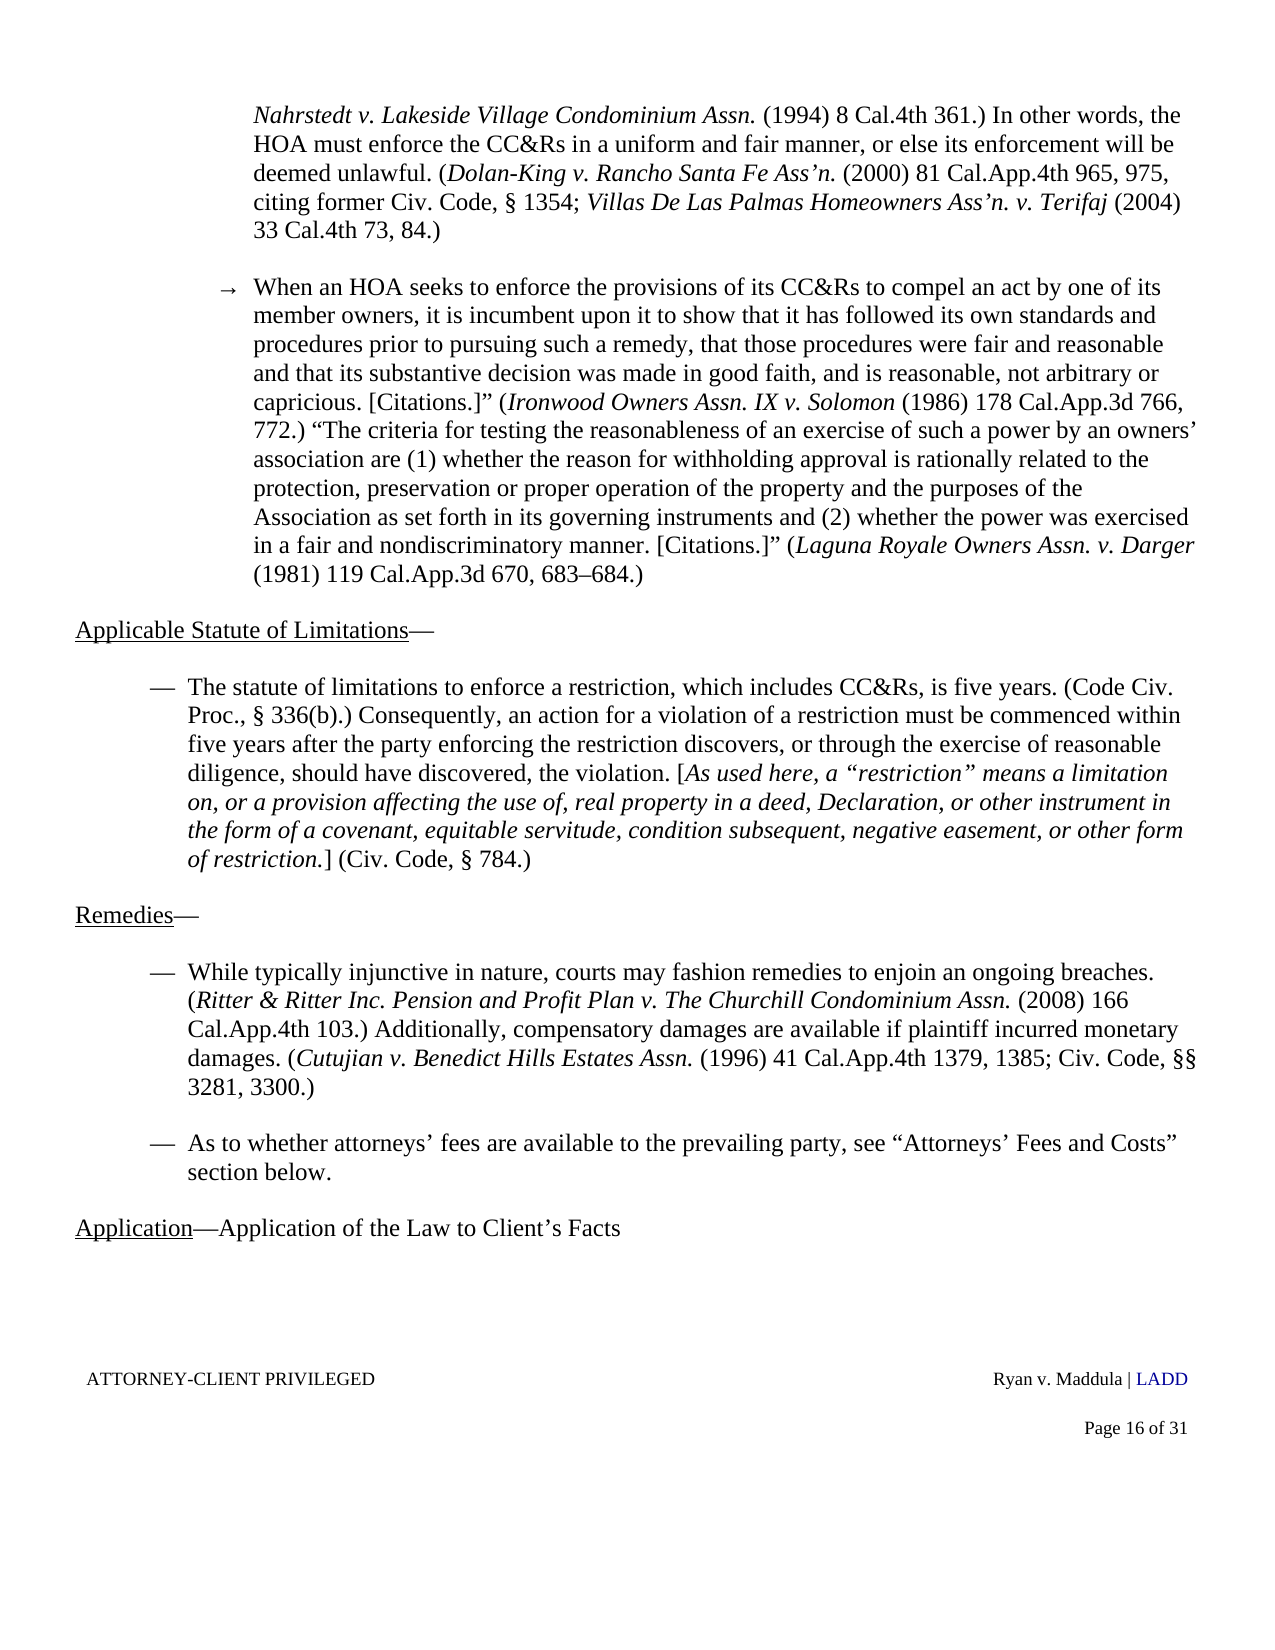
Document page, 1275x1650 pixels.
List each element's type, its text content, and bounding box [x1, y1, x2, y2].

text Applicable Statute of Limitations— [75, 616, 1200, 644]
text Remedies— [75, 901, 1200, 929]
text — The statute of limitations to enforce a restriction, which includes CC&Rs, is five years. (Code Civ. Proc., § 336(b).) Consequently, an action for a violation of a restriction must be commenced within five years after the party enforcing the restriction discovers, or through the exercise of reasonable diligence, should have discovered, the violation. [As used here, a “restriction” means a limitation on, or a provision affecting the use of, real property in a deed, Declaration, or other instrument in the form of a covenant, equitable servitude, condition subsequent, negative easement, or other form of restriction.] (Civ. Code, § 784.) [150, 672, 1200, 873]
text — While typically injunctive in nature, courts may fashion remedies to enjoin an ongoing breaches. (Ritter & Ritter Inc. Pension and Profit Plan v. The Churchill Condominium Assn. (2008) 166 Cal.App.4th 103.) Additionally, compensatory damages are available if plaintiff incurred monetary damages. (Cutujian v. Benedict Hills Estates Assn. (1996) 41 Cal.App.4th 1379, 1385; Civ. Code, §§ 3281, 3300.) [150, 957, 1200, 1101]
text → When an HOA seeks to enforce the provisions of its CC&Rs to compel an act by one of its member owners, it is incumbent upon it to show that it has followed its own standards and procedures prior to pursuing such a remedy, that those procedures were fair and reasonable and that its substantive decision was made in good faith, and is reasonable, not arbitrary or capricious. [Citations.]” (Ironwood Owners Assn. IX v. Solomon (1986) 178 Cal.App.3d 766, 772.) “The criteria for testing the reasonableness of an exercise of such a power by an owners’ association are (1) whether the reason for withholding approval is rationally related to the protection, preservation or proper operation of the property and the purposes of the Association as set forth in its governing instruments and (2) whether the power was exercised in a fair and nondiscriminatory manner. [Citations.]” (Laguna Royale Owners Assn. v. Darger (1981) 119 Cal.App.3d 670, 683–684.) [216, 272, 1200, 588]
text Application—Application of the Law to Client’s Facts [75, 1213, 1200, 1242]
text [216, 101, 1200, 244]
text — As to whether attorneys’ fees are available to the prevailing party, see “Attorneys’ Fees and Costs” section below. [150, 1128, 1200, 1186]
